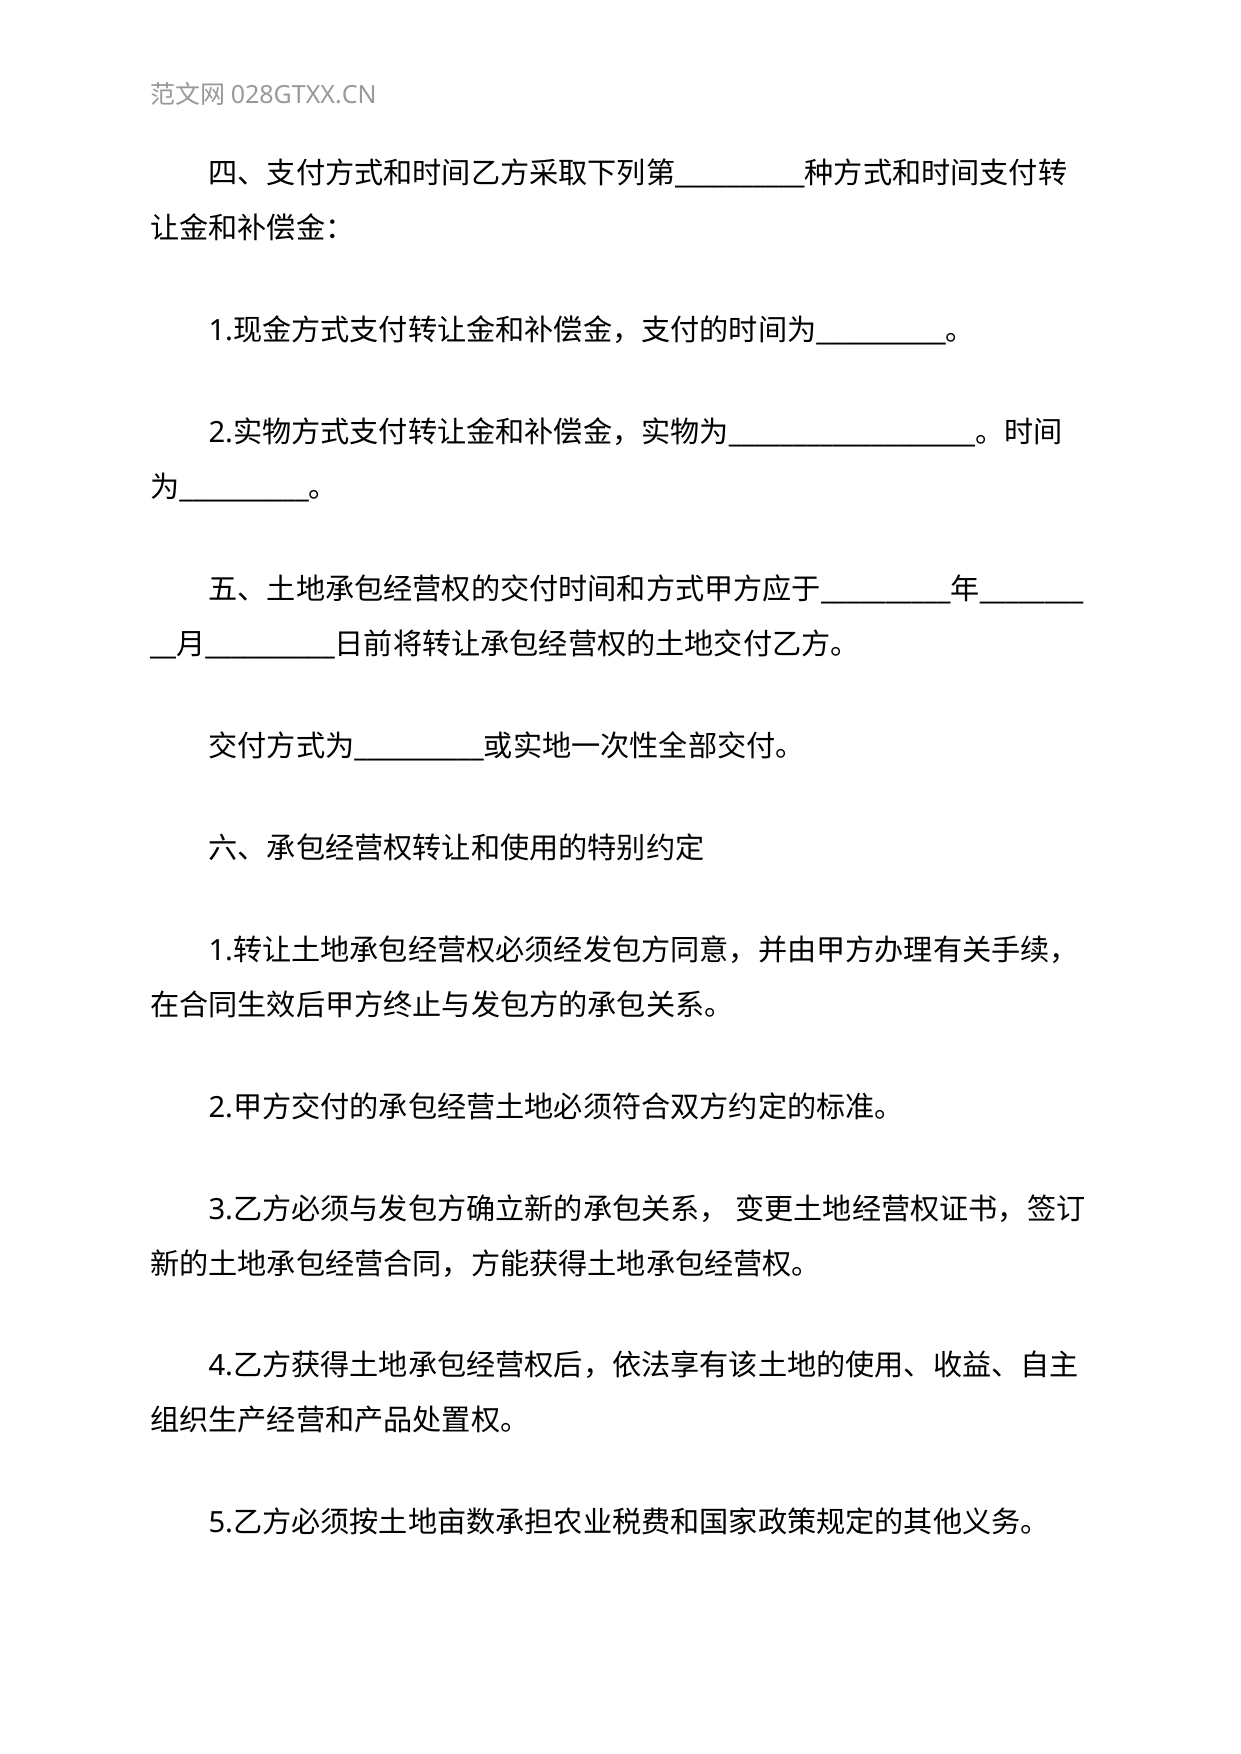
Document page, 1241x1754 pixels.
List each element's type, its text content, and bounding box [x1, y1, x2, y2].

text 四、支付方式和时间乙方采取下列第__________种方式和时间支付转让金和补偿金： [150, 150, 1090, 247]
text 六、承包经营权转让和使用的特别约定 [150, 825, 1090, 867]
text 3.乙方必须与发包方确立新的承包关系， 变更土地经营权证书，签订新的土地承包经营合同，方能获得土地承包经营权。 [150, 1185, 1090, 1282]
text 4.乙方获得土地承包经营权后，依法享有该土地的使用、收益、自主组织生产经营和产品处置权。 [150, 1342, 1090, 1439]
text 五、土地承包经营权的交付时间和方式甲方应于__________年__________月__________日前将转让承包经营权的土地交付乙方。 [150, 566, 1090, 663]
text 2.甲方交付的承包经营土地必须符合双方约定的标准。 [150, 1083, 1090, 1126]
text 5.乙方必须按土地亩数承担农业税费和国家政策规定的其他义务。 [150, 1499, 1090, 1541]
text 1.现金方式支付转让金和补偿金，支付的时间为__________。 [150, 307, 1090, 349]
text 交付方式为__________或实地一次性全部交付。 [150, 723, 1090, 765]
text 1.转让土地承包经营权必须经发包方同意，并由甲方办理有关手续，在合同生效后甲方终止与发包方的承包关系。 [150, 926, 1090, 1024]
text 2.实物方式支付转让金和补偿金，实物为___________________。时间为__________。 [150, 409, 1090, 506]
